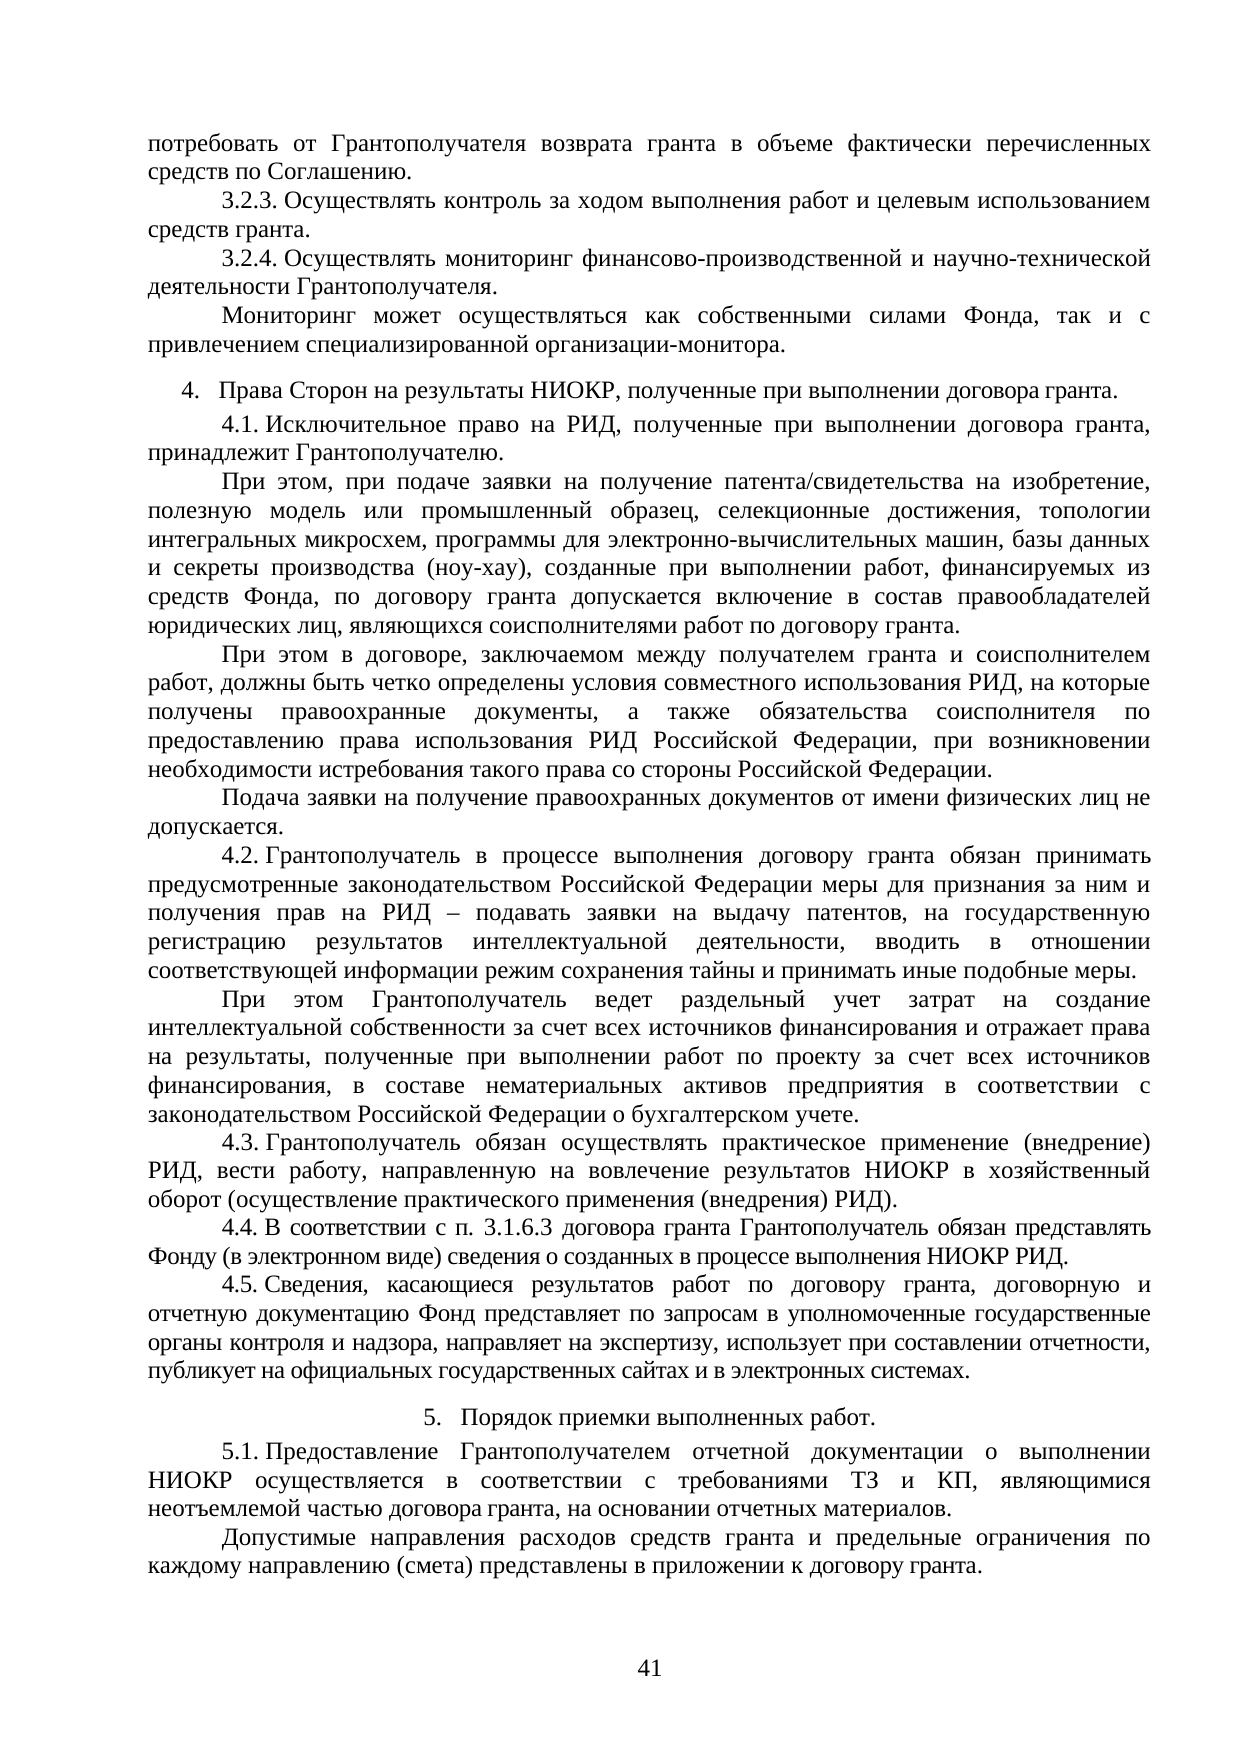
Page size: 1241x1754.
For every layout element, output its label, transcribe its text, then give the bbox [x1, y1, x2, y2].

text 3.2.4. Осуществлять мониторинг финансово-производственной и научно-технической деятельности Грантополучателя. [148, 243, 1152, 300]
text 3.2.3. Осуществлять контроль за ходом выполнения работ и целевым использованием средств гранта. [148, 185, 1152, 243]
text Допустимые направления расходов средств гранта и предельные ограничения по каждому направлению (смета) представлены в приложении к договору гранта. [148, 1522, 1152, 1579]
text 4.5. Сведения, касающиеся результатов работ по договору гранта, договорную и отчетную документацию Фонд представляет по запросам в уполномоченные государственные органы контроля и надзора, направляет на экспертизу, использует при составлении отчетности, публикует на официальных государственных сайтах и в электронных системах. [148, 1270, 1152, 1384]
text 5.1. Предоставление Грантополучателем отчетной документации о выполнении НИОКР осуществляется в соответствии с требованиями ТЗ и КП, являющимися неотъемлемой частью договора гранта, на основании отчетных материалов. [148, 1437, 1152, 1522]
text Мониторинг может осуществляться как собственными силами Фонда, так и с привлечением специализированной организации-монитора. [148, 300, 1152, 358]
text 4.3. Грантополучатель обязан осуществлять практическое применение (внедрение) РИД, вести работу, направленную на вовлечение результатов НИОКР в хозяйственный оборот (осуществление практического применения (внедрения) РИД). [148, 1127, 1152, 1213]
text Подача заявки на получение правоохранных документов от имени физических лиц не допускается. [148, 782, 1152, 840]
list Права Сторон на результаты НИОКР, полученные при выполнении договора гранта. [148, 376, 1152, 404]
text При этом в договоре, заключаемом между получателем гранта и соисполнителем работ, должны быть четко определены условия совместного использования РИД, на которые получены правоохранные документы, а также обязательства соисполнителя по предоставлению права использования РИД Российской Федерации, при возникновении необходимости истребования такого права со стороны Российской Федерации. [148, 639, 1152, 782]
text 4.2. Грантополучатель в процессе выполнения договору гранта обязан принимать предусмотренные законодательством Российской Федерации меры для признания за ним и получения прав на РИД – подавать заявки на выдачу патентов, на государственную регистрацию результатов интеллектуальной деятельности, вводить в отношении соответствующей информации режим сохранения тайны и принимать иные подобные меры. [148, 840, 1152, 984]
text 4.1. Исключительное право на РИД, полученные при выполнении договора гранта, принадлежит Грантополучателю. [148, 410, 1152, 466]
text 4.4. В соответствии с п. 3.1.6.3 договора гранта Грантополучатель обязан представлять Фонду (в электронном виде) сведения о созданных в процессе выполнения НИОКР РИД. [148, 1213, 1152, 1270]
text При этом, при подаче заявки на получение патента/свидетельства на изобретение, полезную модель или промышленный образец, селекционные достижения, топологии интегральных микросхем, программы для электронно-вычислительных машин, базы данных и секреты производства (ноу-хау), созданные при выполнении работ, финансируемых из средств Фонда, по договору гранта допускается включение в состав правообладателей юридических лиц, являющихся соисполнителями работ по договору гранта. [148, 466, 1152, 639]
list Порядок приемки выполненных работ. [148, 1403, 1152, 1431]
text При этом Грантополучатель ведет раздельный учет затрат на создание интеллектуальной собственности за счет всех источников финансирования и отражает права на результаты, полученные при выполнении работ по проекту за счет всех источников финансирования, в составе нематериальных активов предприятия в соответствии с законодательством Российской Федерации о бухгалтерском учете. [148, 984, 1152, 1127]
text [148, 128, 1152, 185]
